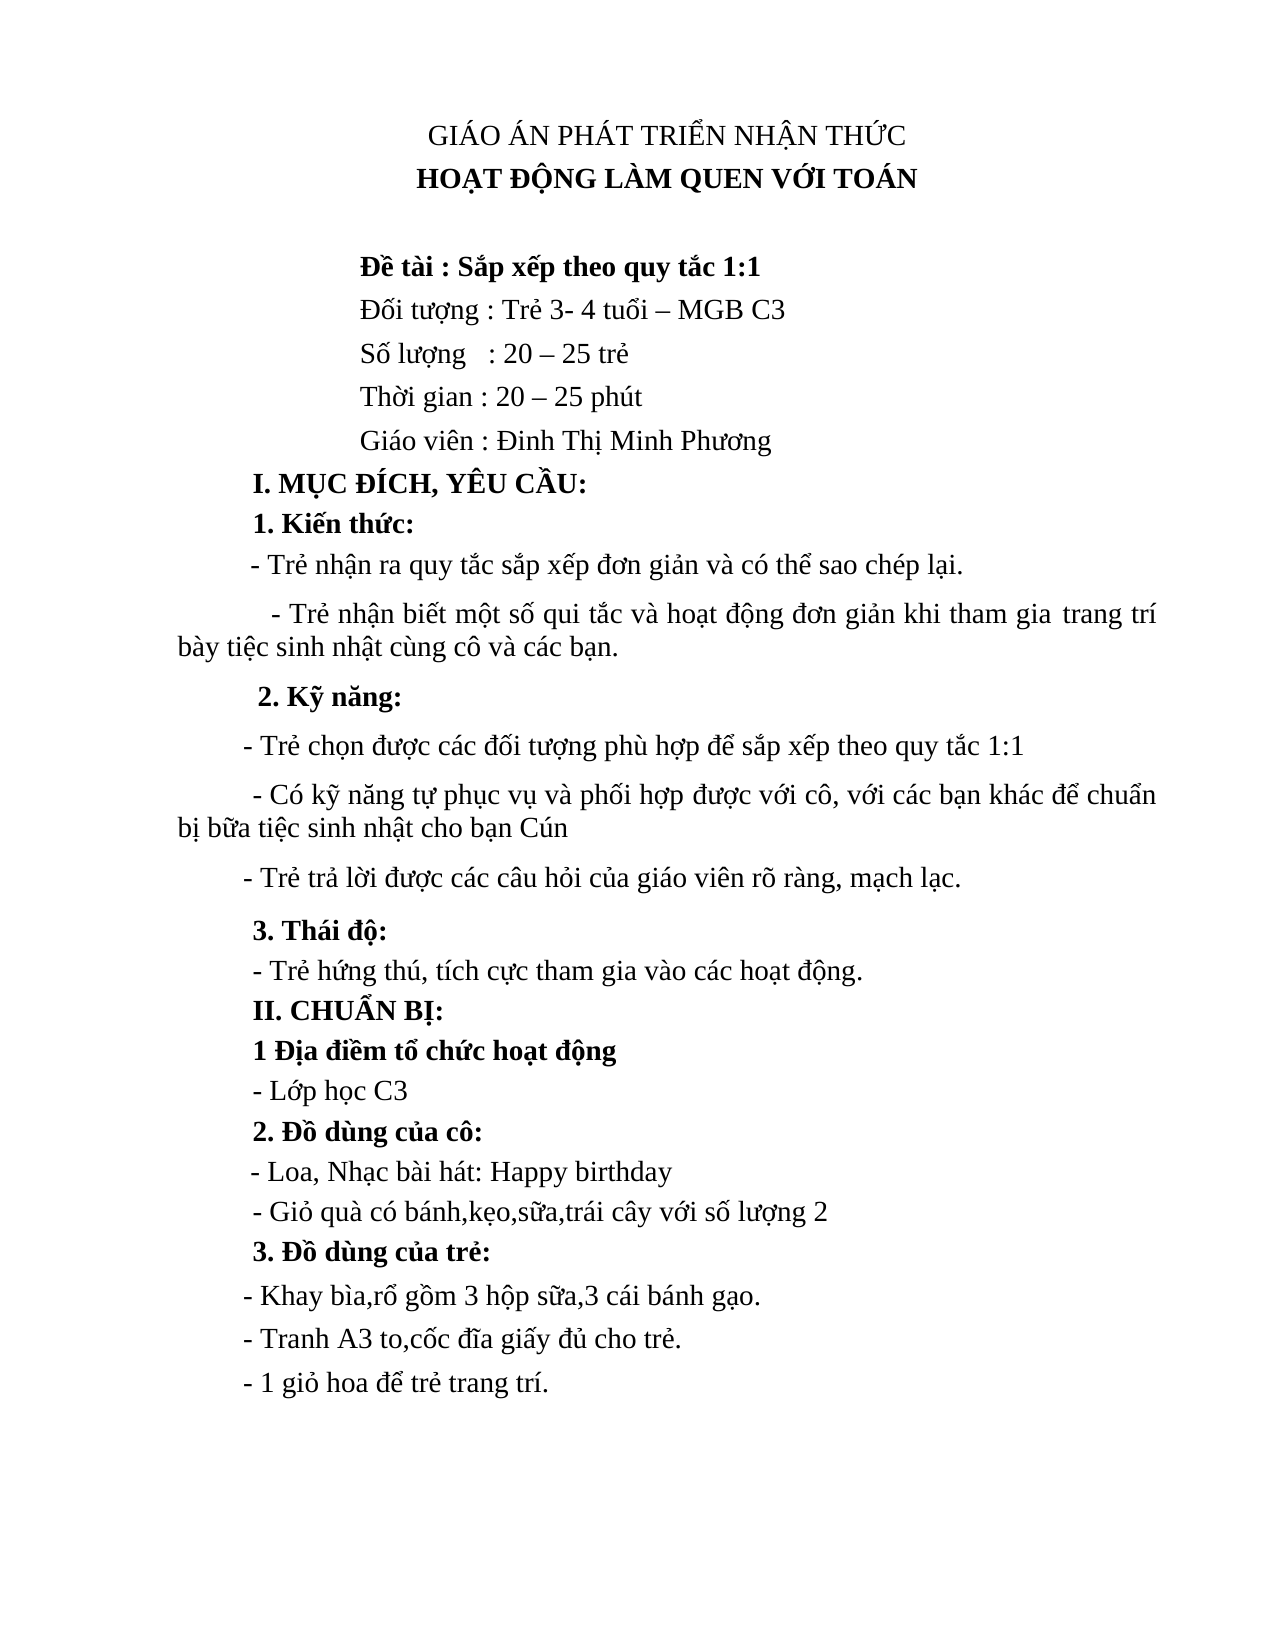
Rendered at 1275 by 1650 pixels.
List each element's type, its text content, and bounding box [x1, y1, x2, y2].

text 2. Kỹ năng: [177, 679, 1157, 712]
text 3. Thái độ: [177, 913, 1157, 946]
text - Khay bìa,rổ gồm 3 hộp sữa,3 cái bánh gạo. [177, 1278, 1157, 1311]
text 2. Đồ dùng của cô: [177, 1114, 1157, 1147]
text - Tranh A3 to,cốc đĩa giấy đủ cho trẻ. [177, 1321, 1157, 1355]
text Số lượng : 20 – 25 trẻ [177, 336, 1157, 369]
text - Trẻ chọn được các đối tượng phù hợp để sắp xếp theo quy tắc 1:1 [177, 728, 1157, 761]
text II. CHUẨN BỊ: [177, 993, 1157, 1027]
text 1 Địa điềm tổ chức hoạt động [177, 1033, 1157, 1067]
text Đề tài : Sắp xếp theo quy tắc 1:1 [177, 249, 1157, 282]
text Giáo viên : Đinh Thị Minh Phương [177, 423, 1157, 456]
text - Trẻ nhận biết một số qui tắc và hoạt động đơn giản khi tham gia trang trí bày tiệc sinh nhật cùng cô và các bạn. [177, 596, 1157, 663]
text - Trẻ hứng thú, tích cực tham gia vào các hoạt động. [252, 953, 1157, 986]
text - Lớp học C3 [177, 1073, 1157, 1107]
text 1. Kiến thức: [177, 507, 1157, 540]
text - Giỏ quà có bánh,kẹo,sữa,trái cây với số lượng 2 [177, 1194, 1157, 1228]
text Thời gian : 20 – 25 phút [177, 379, 1157, 413]
text 3. Đồ dùng của trẻ: [177, 1234, 1157, 1268]
text - Trẻ trả lời được các câu hỏi của giáo viên rõ ràng, mạch lạc. [177, 860, 1157, 893]
text - Có kỹ năng tự phục vụ và phối hợp được với cô, với các bạn khác để chuẩn bị bữa tiệc sinh nhật cho bạn Cún [177, 777, 1157, 844]
text I. MỤC ĐÍCH, YÊU CẦU: [177, 466, 1157, 500]
text - 1 giỏ hoa để trẻ trang trí. [177, 1365, 1157, 1398]
text - Loa, Nhạc bài hát: Happy birthday [177, 1154, 1157, 1187]
text - Trẻ nhận ra quy tắc sắp xếp đơn giản và có thể sao chép lại. [177, 547, 1157, 580]
text Đối tượng : Trẻ 3- 4 tuổi – MGB C3 [177, 292, 1157, 326]
text HOẠT ĐỘNG LÀM QUEN VỚI TOÁN [177, 162, 1157, 195]
text GIÁO ÁN PHÁT TRIỂN NHẬN THỨC [177, 118, 1157, 152]
